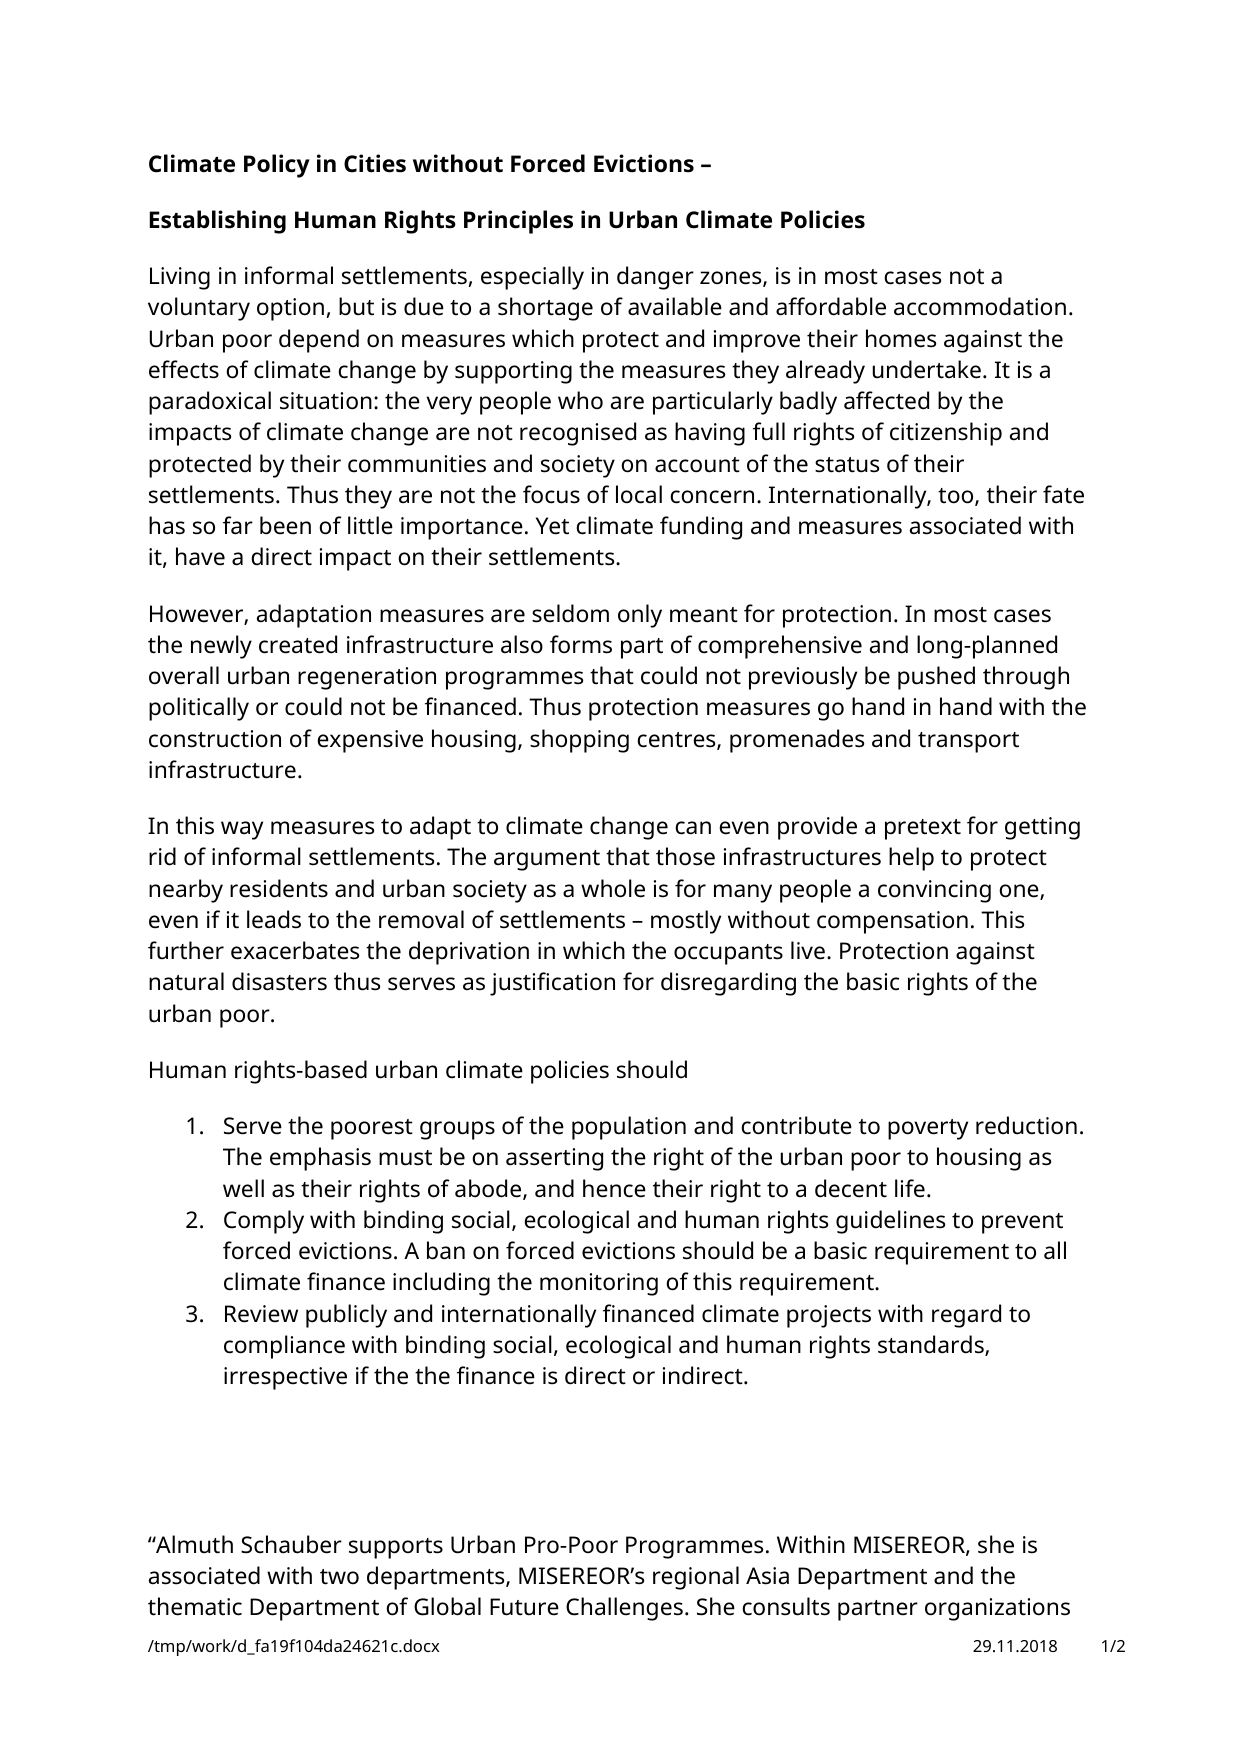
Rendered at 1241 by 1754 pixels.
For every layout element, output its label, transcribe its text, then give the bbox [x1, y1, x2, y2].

text Human rights-based urban climate policies should [148, 1054, 1093, 1085]
text Climate Policy in Cities without Forced Evictions – [148, 148, 1093, 179]
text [148, 1529, 1093, 1623]
text In this way measures to adapt to climate change can even provide a pretext for getting rid of informal settlements. The argument that those infrastructures help to protect nearby residents and urban society as a whole is for many people a convincing one, even if it leads to the removal of settlements – mostly without compensation. This further exacerbates the deprivation in which the occupants live. Protection against natural disasters thus serves as justification for disregarding the basic rights of the urban poor. [148, 810, 1093, 1029]
list Comply with binding social, ecological and human rights guidelines to prevent forced evictions. A ban on forced evictions should be a basic requirement to all climate finance including the monitoring of this requirement. [185, 1204, 1093, 1298]
text Establishing Human Rights Principles in Urban Climate Policies [148, 204, 1093, 235]
text However, adaptation measures are seldom only meant for protection. In most cases the newly created infrastructure also forms part of comprehensive and long-planned overall urban regeneration programmes that could not previously be pushed through politically or could not be financed. Thus protection measures go hand in hand with the construction of expensive housing, shopping centres, promenades and transport infrastructure. [148, 598, 1093, 785]
text Living in informal settlements, especially in danger zones, is in most cases not a voluntary option, but is due to a shortage of available and affordable accommodation. Urban poor depend on measures which protect and improve their homes against the effects of climate change by supporting the measures they already undertake. It is a paradoxical situation: the very people who are particularly badly affected by the impacts of climate change are not recognised as having full rights of citizenship and protected by their communities and society on account of the status of their settlements. Thus they are not the focus of local concern. Internationally, too, their fate has so far been of little importance. Yet climate funding and measures associated with it, have a direct impact on their settlements. [148, 260, 1093, 573]
list Serve the poorest groups of the population and contribute to poverty reduction. The emphasis must be on asserting the right of the urban poor to housing as well as their rights of abode, and hence their right to a decent life. [185, 1110, 1093, 1204]
list Review publicly and internationally financed climate projects with regard to compliance with binding social, ecological and human rights standards, irrespective if the the finance is direct or indirect. [185, 1298, 1093, 1391]
